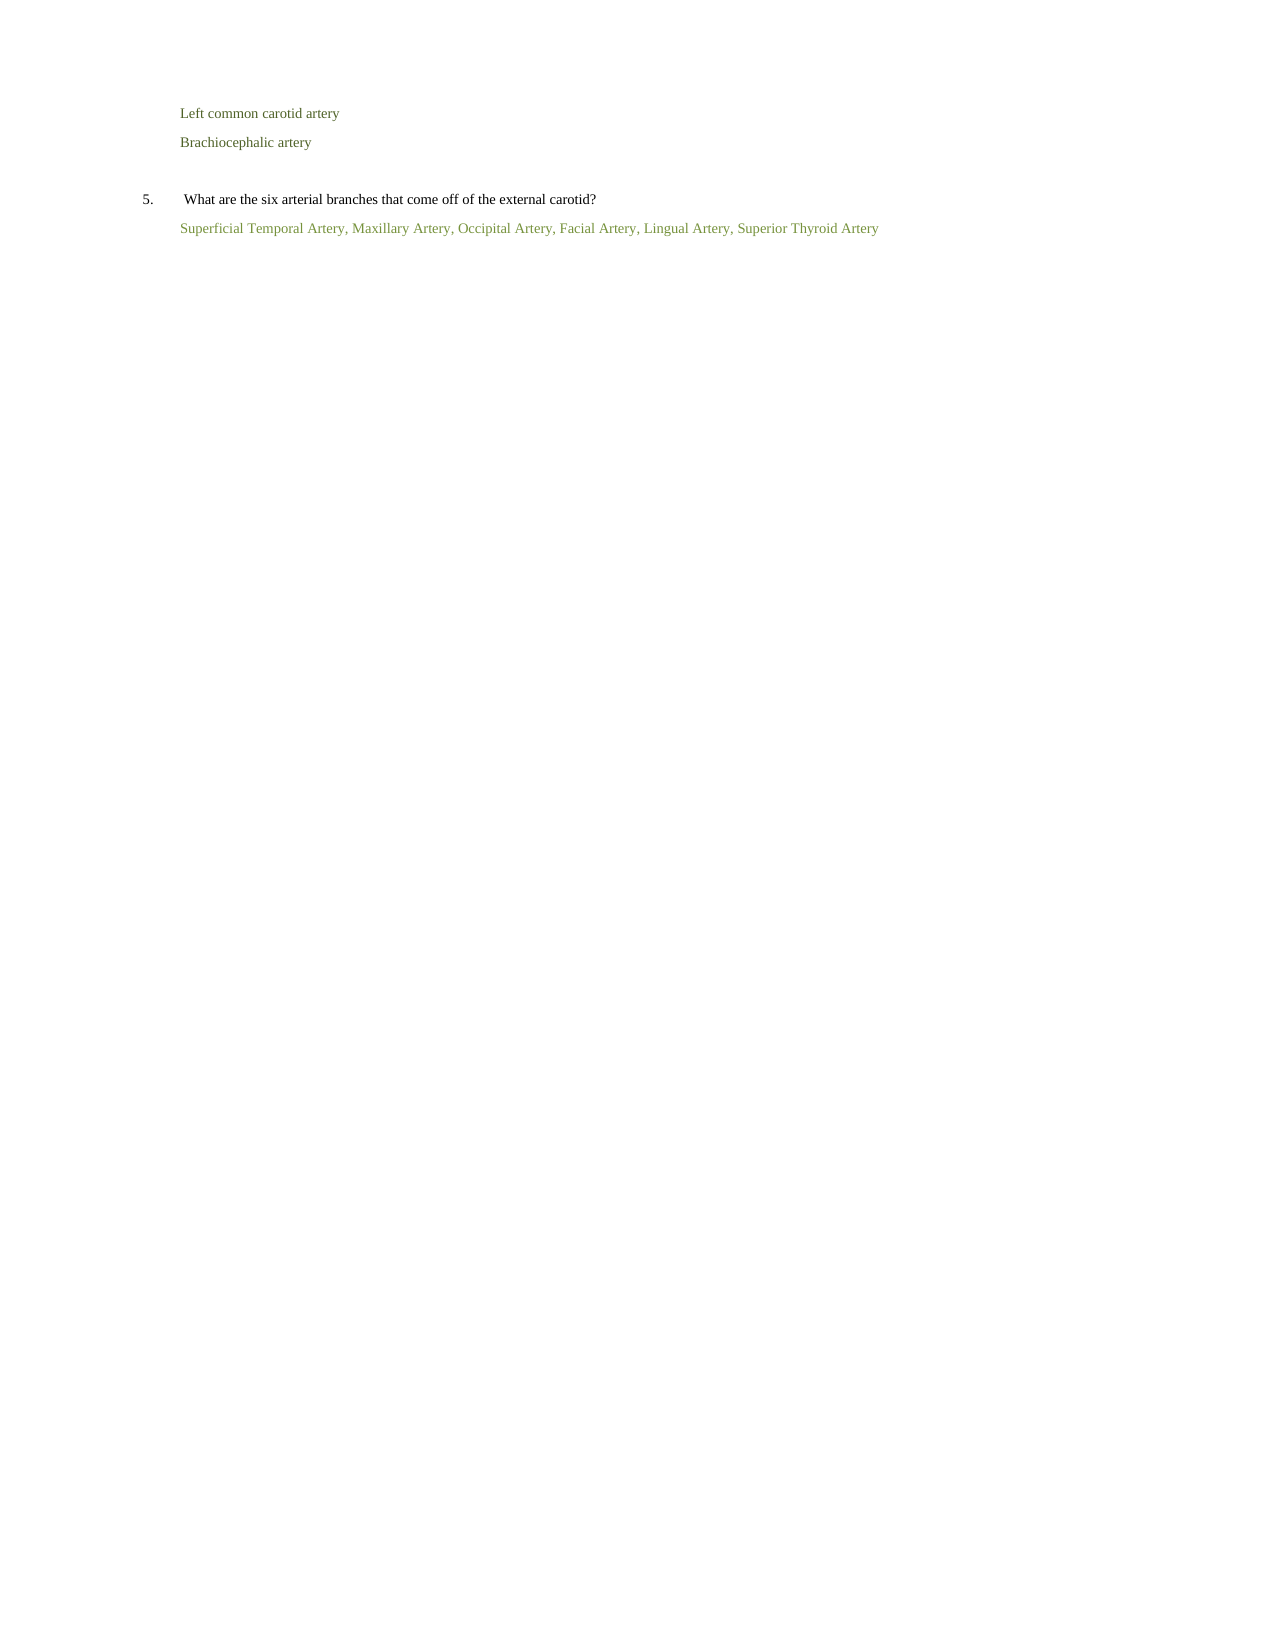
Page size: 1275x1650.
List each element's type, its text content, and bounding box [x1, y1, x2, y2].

list What are the six arterial branches that come off of the external carotid? [142, 191, 1170, 220]
text Superficial Temporal Artery, Maxillary Artery, Occipital Artery, Facial Artery, Lingual Artery, Superior Thyroid Artery [180, 220, 1170, 249]
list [142, 105, 1170, 162]
